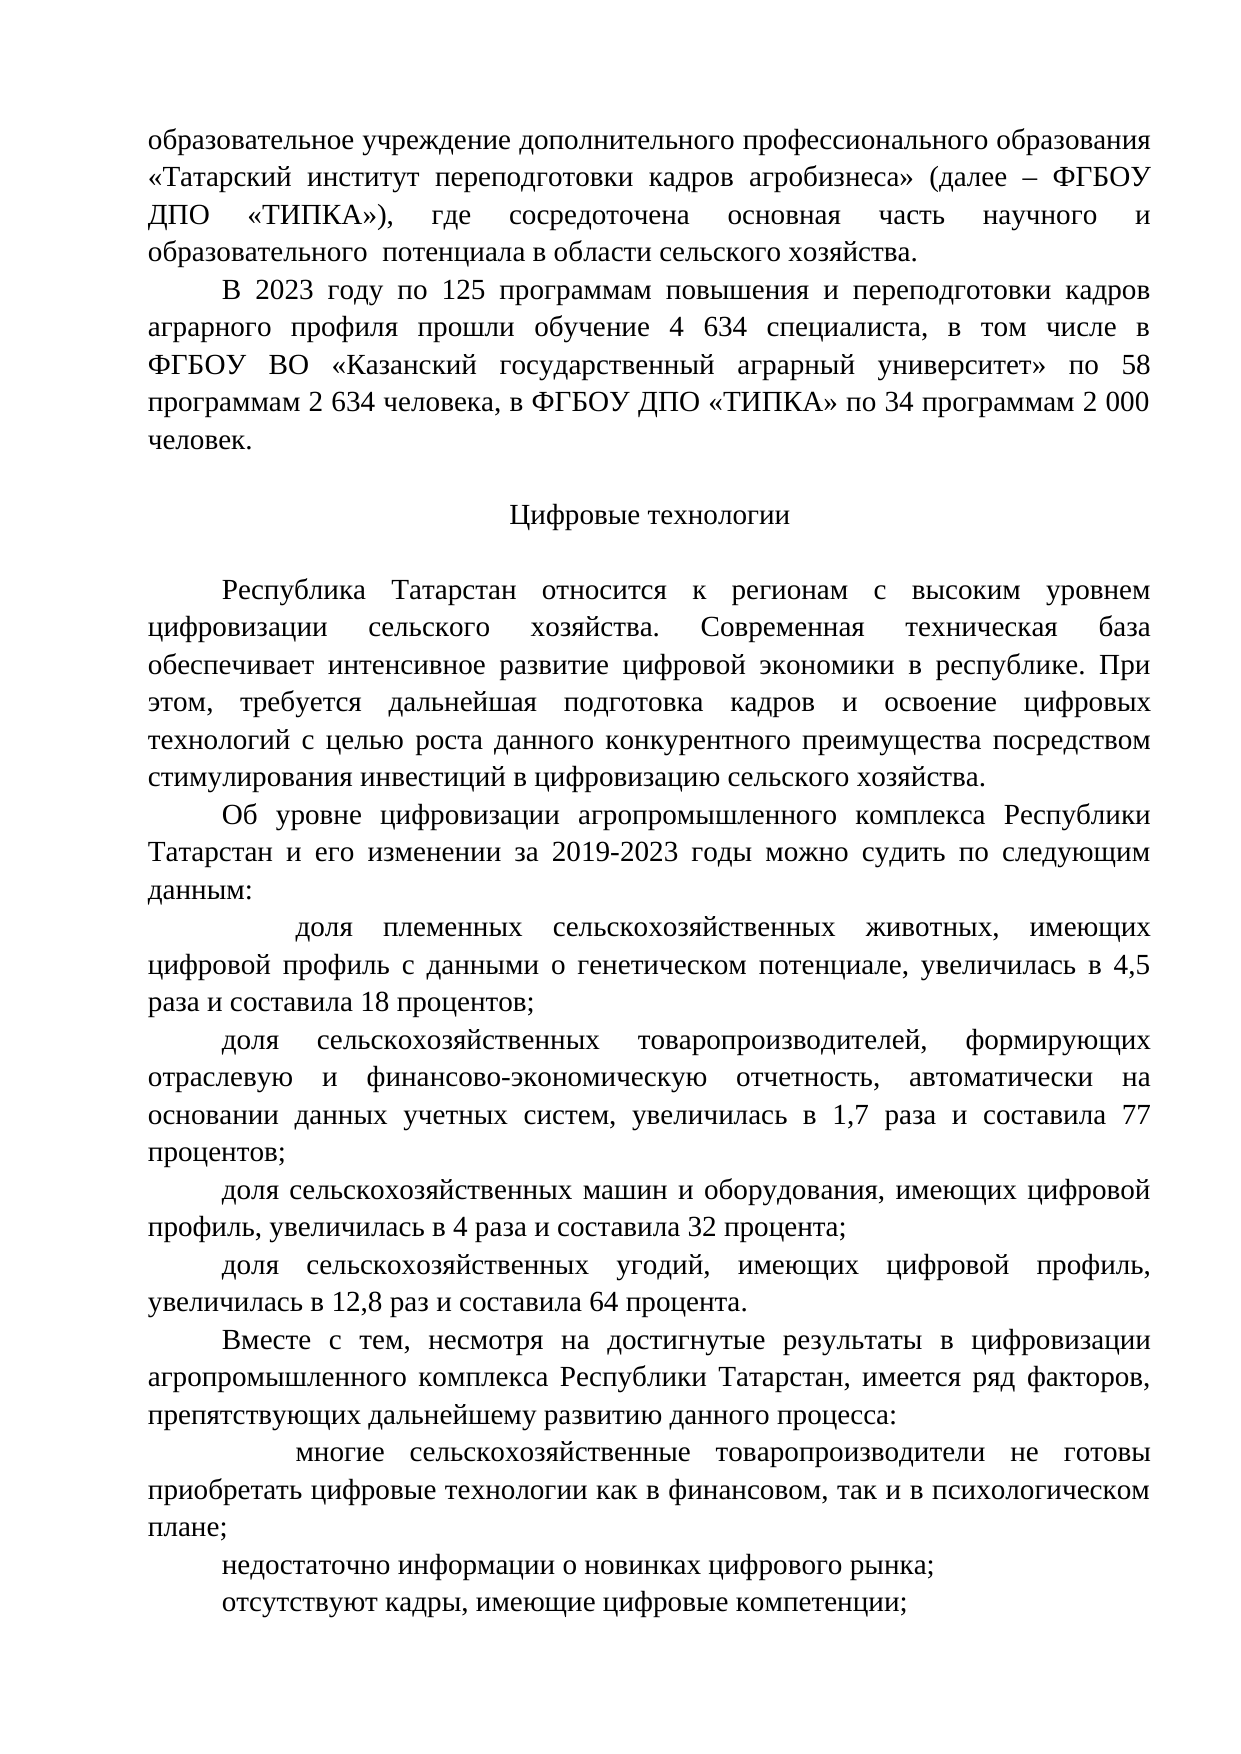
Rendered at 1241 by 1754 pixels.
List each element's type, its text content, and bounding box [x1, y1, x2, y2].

text Республика Татарстан относится к регионам с высоким уровнем цифровизации сельского хозяйства. Современная техническая база обеспечивает интенсивное развитие цифровой экономики в республике. При этом, требуется дальнейшая подготовка кадров и освоение цифровых технологий с целью роста данного конкурентного преимущества посредством стимулирования инвестиций в цифровизацию сельского хозяйства. [148, 568, 1152, 793]
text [148, 118, 1152, 268]
text доля сельскохозяйственных угодий, имеющих цифровой профиль, увеличилась в 12,8 раз и составила 64 процента. [148, 1243, 1152, 1318]
text В 2023 году по 125 программам повышения и переподготовки кадров аграрного профиля прошли обучение 4 634 специалиста, в том числе в ФГБОУ ВО «Казанский государственный аграрный университет» по 58 программам 2 634 человека, в ФГБОУ ДПО «ТИПКА» по 34 программам 2 000 человек. [148, 268, 1152, 456]
text Вместе с тем, несмотря на достигнутые результаты в цифровизации агропромышленного комплекса Республики Татарстан, имеется ряд факторов, препятствующих дальнейшему развитию данного процесса: [148, 1318, 1152, 1431]
text недостаточно информации о новинках цифрового рынка; [148, 1543, 1152, 1581]
text Об уровне цифровизации агропромышленного комплекса Республики Татарстан и его изменении за 2019-2023 годы можно судить по следующим данным: [148, 793, 1152, 906]
text отсутствуют кадры, имеющие цифровые компетенции; [148, 1581, 1152, 1618]
text доля сельскохозяйственных товаропроизводителей, формирующих отраслевую и финансово-экономическую отчетность, автоматически на основании данных учетных систем, увеличилась в 1,7 раза и составила 77 процентов; [148, 1018, 1152, 1168]
text Цифровые технологии [148, 493, 1152, 531]
text многие сельскохозяйственные товаропроизводители не готовы приобретать цифровые технологии как в финансовом, так и в психологическом плане; [148, 1431, 1152, 1543]
text доля сельскохозяйственных машин и оборудования, имеющих цифровой профиль, увеличилась в 4 раза и составила 32 процента; [148, 1168, 1152, 1243]
text доля племенных сельскохозяйственных животных, имеющих цифровой профиль с данными о генетическом потенциале, увеличилась в 4,5 раза и составила 18 процентов; [148, 906, 1152, 1018]
